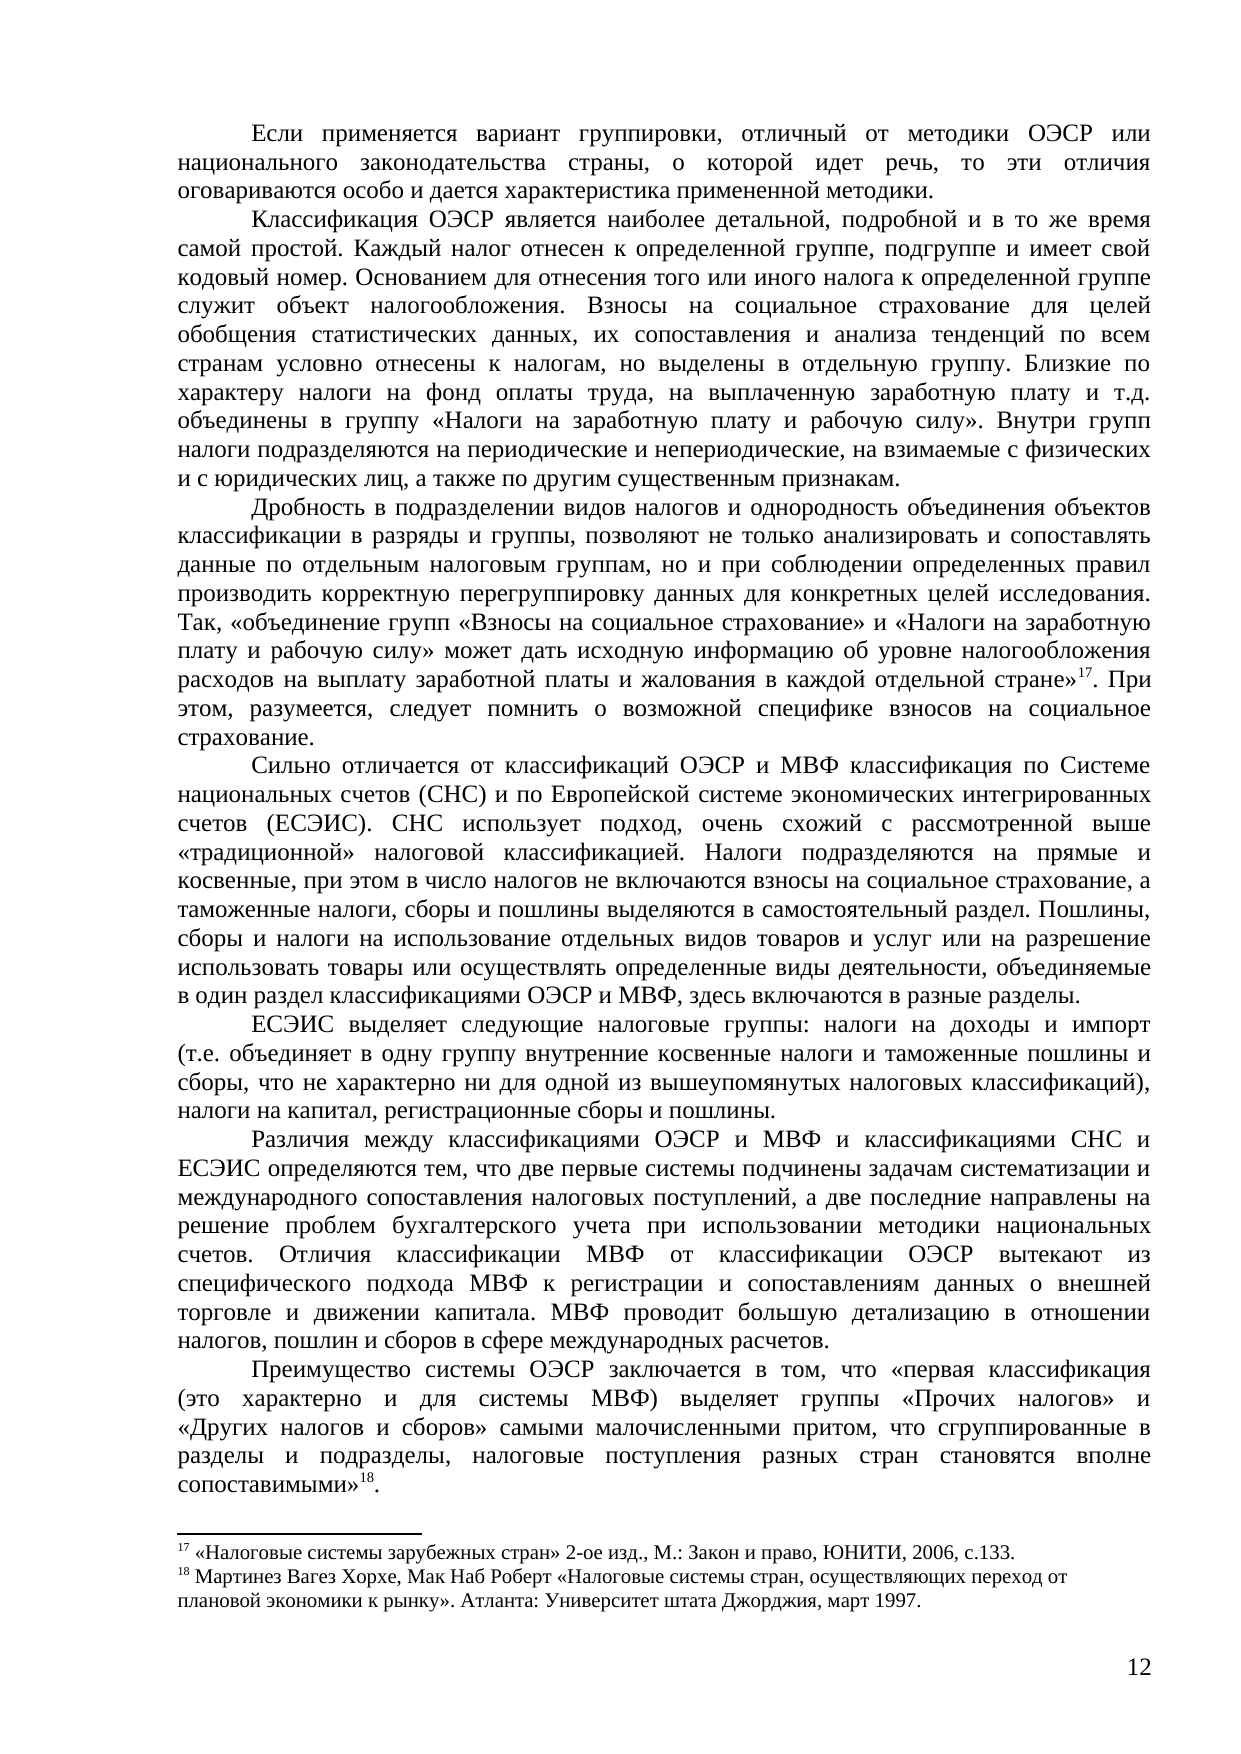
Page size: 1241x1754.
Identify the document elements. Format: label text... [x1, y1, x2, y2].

text Дробность в подразделении видов налогов и однородность объединения объектов классификации в разряды и группы, позволяют не только анализировать и сопоставлять данные по отдельным налоговым группам, но и при соблюдении определенных правил производить корректную перегруппировку данных для конкретных целей исследования. Так, «объединение групп «Взносы на социальное страхование» и «Налоги на заработную плату и рабочую силу» может дать исходную информацию об уровне налогообложения расходов на выплату заработной платы и жалования в каждой отдельной стране». При этом, разумеется, следует помнить о возможной специфике взносов на социальное страхование. [177, 492, 1152, 751]
text Различия между классификациями ОЭСР и МВФ и классификациями СНС и ЕСЭИС определяются тем, что две первые системы подчинены задачам систематизации и международного сопоставления налоговых поступлений, а две последние направлены на решение проблем бухгалтерского учета при использовании методики национальных счетов. Отличия классификации МВФ от классификации ОЭСР вытекают из специфического подхода МВФ к регистрации и сопоставлениям данных о внешней торговле и движении капитала. МВФ проводит большую детализацию в отношении налогов, пошлин и сборов в сфере международных расчетов. [177, 1124, 1152, 1354]
text Преимущество системы ОЭСР заключается в том, что «первая классификация (это характерно и для системы МВФ) выделяет группы «Прочих налогов» и «Других налогов и сборов» самыми малочисленными притом, что сгруппированные в разделы и подразделы, налоговые поступления разных стран становятся вполне сопоставимыми». [177, 1354, 1152, 1498]
text Классификация ОЭСР является наиболее детальной, подробной и в то же время самой простой. Каждый налог отнесен к определенной группе, подгруппе и имеет свой кодовый номер. Основанием для отнесения того или иного налога к определенной группе служит объект налогообложения. Взносы на социальное страхование для целей обобщения статистических данных, их сопоставления и анализа тенденций по всем странам условно отнесены к налогам, но выделены в отдельную группу. Близкие по характеру налоги на фонд оплаты труда, на выплаченную заработную плату и т.д. объединены в группу «Налоги на заработную плату и рабочую силу». Внутри групп налоги подразделяются на периодические и непериодические, на взимаемые с физических и с юридических лиц, а также по другим существенным признакам. [177, 204, 1152, 492]
text Сильно отличается от классификаций ОЭСР и МВФ классификация по Системе национальных счетов (СНС) и по Европейской системе экономических интегрированных счетов (ЕСЭИС). СНС использует подход, очень схожий с рассмотренной выше «традиционной» налоговой классификацией. Налоги подразделяются на прямые и косвенные, при этом в число налогов не включаются взносы на социальное страхование, а таможенные налоги, сборы и пошлины выделяются в самостоятельный раздел. Пошлины, сборы и налоги на использование отдельных видов товаров и услуг или на разрешение использовать товары или осуществлять определенные виды деятельности, объединяемые в один раздел классификациями ОЭСР и МВФ, здесь включаются в разные разделы. [177, 751, 1152, 1009]
text Если применяется вариант группировки, отличный от методики ОЭСР или национального законодательства страны, о которой идет речь, то эти отличия оговариваются особо и дается характеристика примененной методики. [177, 118, 1152, 204]
text ЕСЭИС выделяет следующие налоговые группы: налоги на доходы и импорт (т.е. объединяет в одну группу внутренние косвенные налоги и таможенные пошлины и сборы, что не характерно ни для одной из вышеупомянутых налоговых классификаций), налоги на капитал, регистрационные сборы и пошлины. [177, 1009, 1152, 1124]
